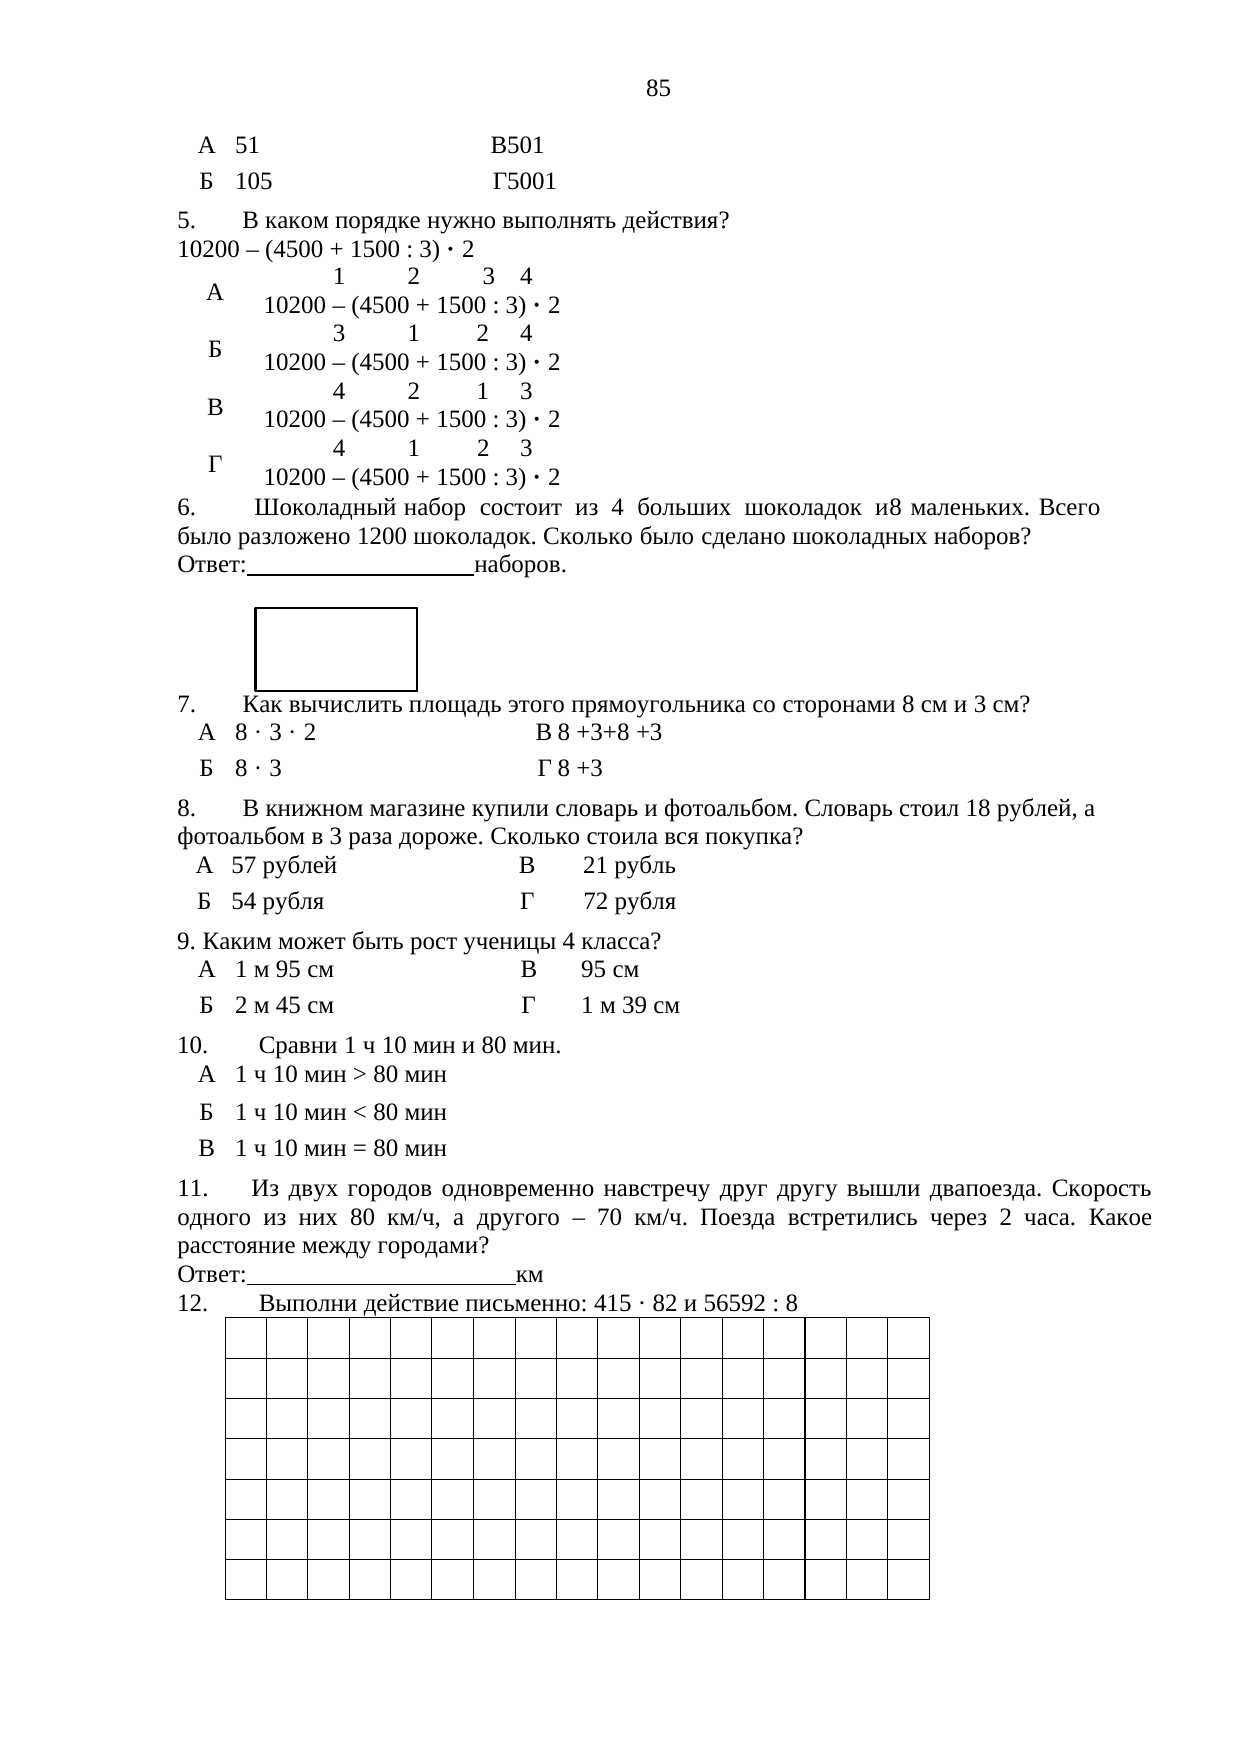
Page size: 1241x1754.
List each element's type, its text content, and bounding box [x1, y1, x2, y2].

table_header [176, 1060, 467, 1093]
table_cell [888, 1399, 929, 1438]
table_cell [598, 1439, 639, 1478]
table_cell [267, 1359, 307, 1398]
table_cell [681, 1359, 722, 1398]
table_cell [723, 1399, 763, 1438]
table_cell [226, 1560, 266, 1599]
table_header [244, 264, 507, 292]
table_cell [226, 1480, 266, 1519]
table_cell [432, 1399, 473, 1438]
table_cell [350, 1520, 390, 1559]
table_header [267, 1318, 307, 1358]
list Каким может быть рост ученицы 4 класса? [177, 926, 1194, 955]
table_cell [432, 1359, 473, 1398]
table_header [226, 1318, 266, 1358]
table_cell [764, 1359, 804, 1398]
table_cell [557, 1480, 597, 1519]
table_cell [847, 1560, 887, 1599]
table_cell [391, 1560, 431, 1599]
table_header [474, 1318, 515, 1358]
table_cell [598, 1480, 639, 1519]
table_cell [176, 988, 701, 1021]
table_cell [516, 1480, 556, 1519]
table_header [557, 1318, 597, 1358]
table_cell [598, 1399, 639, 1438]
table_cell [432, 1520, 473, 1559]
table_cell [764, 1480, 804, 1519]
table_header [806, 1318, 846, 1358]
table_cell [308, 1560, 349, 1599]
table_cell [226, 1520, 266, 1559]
text Ответ: км [177, 1259, 1194, 1288]
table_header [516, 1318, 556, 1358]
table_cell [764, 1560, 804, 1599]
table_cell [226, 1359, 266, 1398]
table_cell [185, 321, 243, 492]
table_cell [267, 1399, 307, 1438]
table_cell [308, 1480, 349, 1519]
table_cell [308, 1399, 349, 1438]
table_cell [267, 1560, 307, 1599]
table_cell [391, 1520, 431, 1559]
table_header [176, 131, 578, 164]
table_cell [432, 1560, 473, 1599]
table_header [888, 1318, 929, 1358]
list В каком порядке нужно выполнять действия? 10200 – (4500 + 1500 : 3) · 2 [177, 205, 730, 263]
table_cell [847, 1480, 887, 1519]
list Как вычислить площадь этого прямоугольника со сторонами 8 см и 3 см? [177, 603, 1194, 718]
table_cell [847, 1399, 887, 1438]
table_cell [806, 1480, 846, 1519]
list Сравни 1 ч 10 мин и 80 мин. [177, 1030, 1194, 1059]
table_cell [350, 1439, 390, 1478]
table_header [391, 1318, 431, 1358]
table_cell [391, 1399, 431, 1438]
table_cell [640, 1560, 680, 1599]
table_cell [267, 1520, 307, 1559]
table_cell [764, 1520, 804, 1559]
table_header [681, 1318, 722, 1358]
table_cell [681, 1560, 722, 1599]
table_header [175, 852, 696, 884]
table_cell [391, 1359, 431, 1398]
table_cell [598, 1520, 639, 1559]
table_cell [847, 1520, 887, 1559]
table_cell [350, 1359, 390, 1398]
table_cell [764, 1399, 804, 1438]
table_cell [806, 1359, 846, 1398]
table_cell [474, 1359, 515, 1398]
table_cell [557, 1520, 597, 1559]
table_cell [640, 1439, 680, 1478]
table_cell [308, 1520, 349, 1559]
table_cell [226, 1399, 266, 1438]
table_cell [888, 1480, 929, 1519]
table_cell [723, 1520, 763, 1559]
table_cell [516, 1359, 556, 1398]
list Из двух городов одновременно навстречу друг другу вышли двапоезда. Скорость одного из них 80 км/ч, а другого – 70 км/ч. Поезда встретились через 2 часа. Какое расстояние между городами? [177, 1173, 1152, 1259]
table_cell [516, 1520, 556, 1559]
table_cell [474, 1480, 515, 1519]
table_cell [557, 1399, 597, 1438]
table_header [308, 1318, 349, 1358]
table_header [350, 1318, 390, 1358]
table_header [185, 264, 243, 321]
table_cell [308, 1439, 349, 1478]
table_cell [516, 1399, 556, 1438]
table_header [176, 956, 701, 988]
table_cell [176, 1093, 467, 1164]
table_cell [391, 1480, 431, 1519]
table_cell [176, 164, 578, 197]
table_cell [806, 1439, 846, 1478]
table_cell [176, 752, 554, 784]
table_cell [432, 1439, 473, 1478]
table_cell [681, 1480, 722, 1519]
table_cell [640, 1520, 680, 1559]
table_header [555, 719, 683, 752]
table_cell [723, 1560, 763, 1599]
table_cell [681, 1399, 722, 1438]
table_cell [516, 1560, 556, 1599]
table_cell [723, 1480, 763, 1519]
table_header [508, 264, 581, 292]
list В книжном магазине купили словарь и фотоальбом. Словарь стоил 18 рублей, а фотоальбом в 3 раза дороже. Сколько стоила вся покупка? [177, 794, 1098, 850]
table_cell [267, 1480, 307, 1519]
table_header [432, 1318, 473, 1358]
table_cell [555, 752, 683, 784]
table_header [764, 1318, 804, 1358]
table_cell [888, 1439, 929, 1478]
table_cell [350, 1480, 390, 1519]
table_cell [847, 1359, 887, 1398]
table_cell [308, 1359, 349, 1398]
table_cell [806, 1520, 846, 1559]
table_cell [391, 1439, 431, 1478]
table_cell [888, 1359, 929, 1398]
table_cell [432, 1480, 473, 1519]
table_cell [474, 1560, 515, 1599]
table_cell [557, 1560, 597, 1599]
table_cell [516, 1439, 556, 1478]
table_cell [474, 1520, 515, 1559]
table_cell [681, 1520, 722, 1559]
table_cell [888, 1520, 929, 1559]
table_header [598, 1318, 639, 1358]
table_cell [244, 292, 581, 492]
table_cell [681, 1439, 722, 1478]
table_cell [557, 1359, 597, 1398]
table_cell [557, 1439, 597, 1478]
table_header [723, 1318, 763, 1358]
list Выполни действие письменно: 415 · 82 и 56592 : 8 [177, 1288, 1194, 1317]
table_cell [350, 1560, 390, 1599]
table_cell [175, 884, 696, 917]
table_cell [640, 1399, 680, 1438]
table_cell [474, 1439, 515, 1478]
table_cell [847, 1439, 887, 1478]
text Ответ: наборов. [177, 550, 1194, 578]
list Шоколадный набор состоит из 4 больших шоколадок и8 маленьких. Всего было разложено 1200 шоколадок. Сколько было сделано шоколадных наборов? [177, 492, 1152, 550]
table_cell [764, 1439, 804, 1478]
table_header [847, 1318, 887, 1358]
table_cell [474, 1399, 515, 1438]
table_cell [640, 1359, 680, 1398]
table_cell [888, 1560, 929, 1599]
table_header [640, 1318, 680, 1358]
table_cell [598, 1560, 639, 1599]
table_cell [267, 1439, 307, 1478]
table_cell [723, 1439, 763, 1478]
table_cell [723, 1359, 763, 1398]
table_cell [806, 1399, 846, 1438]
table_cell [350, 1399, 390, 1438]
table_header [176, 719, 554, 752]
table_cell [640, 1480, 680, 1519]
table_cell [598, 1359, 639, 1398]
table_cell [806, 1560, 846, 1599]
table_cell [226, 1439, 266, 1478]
